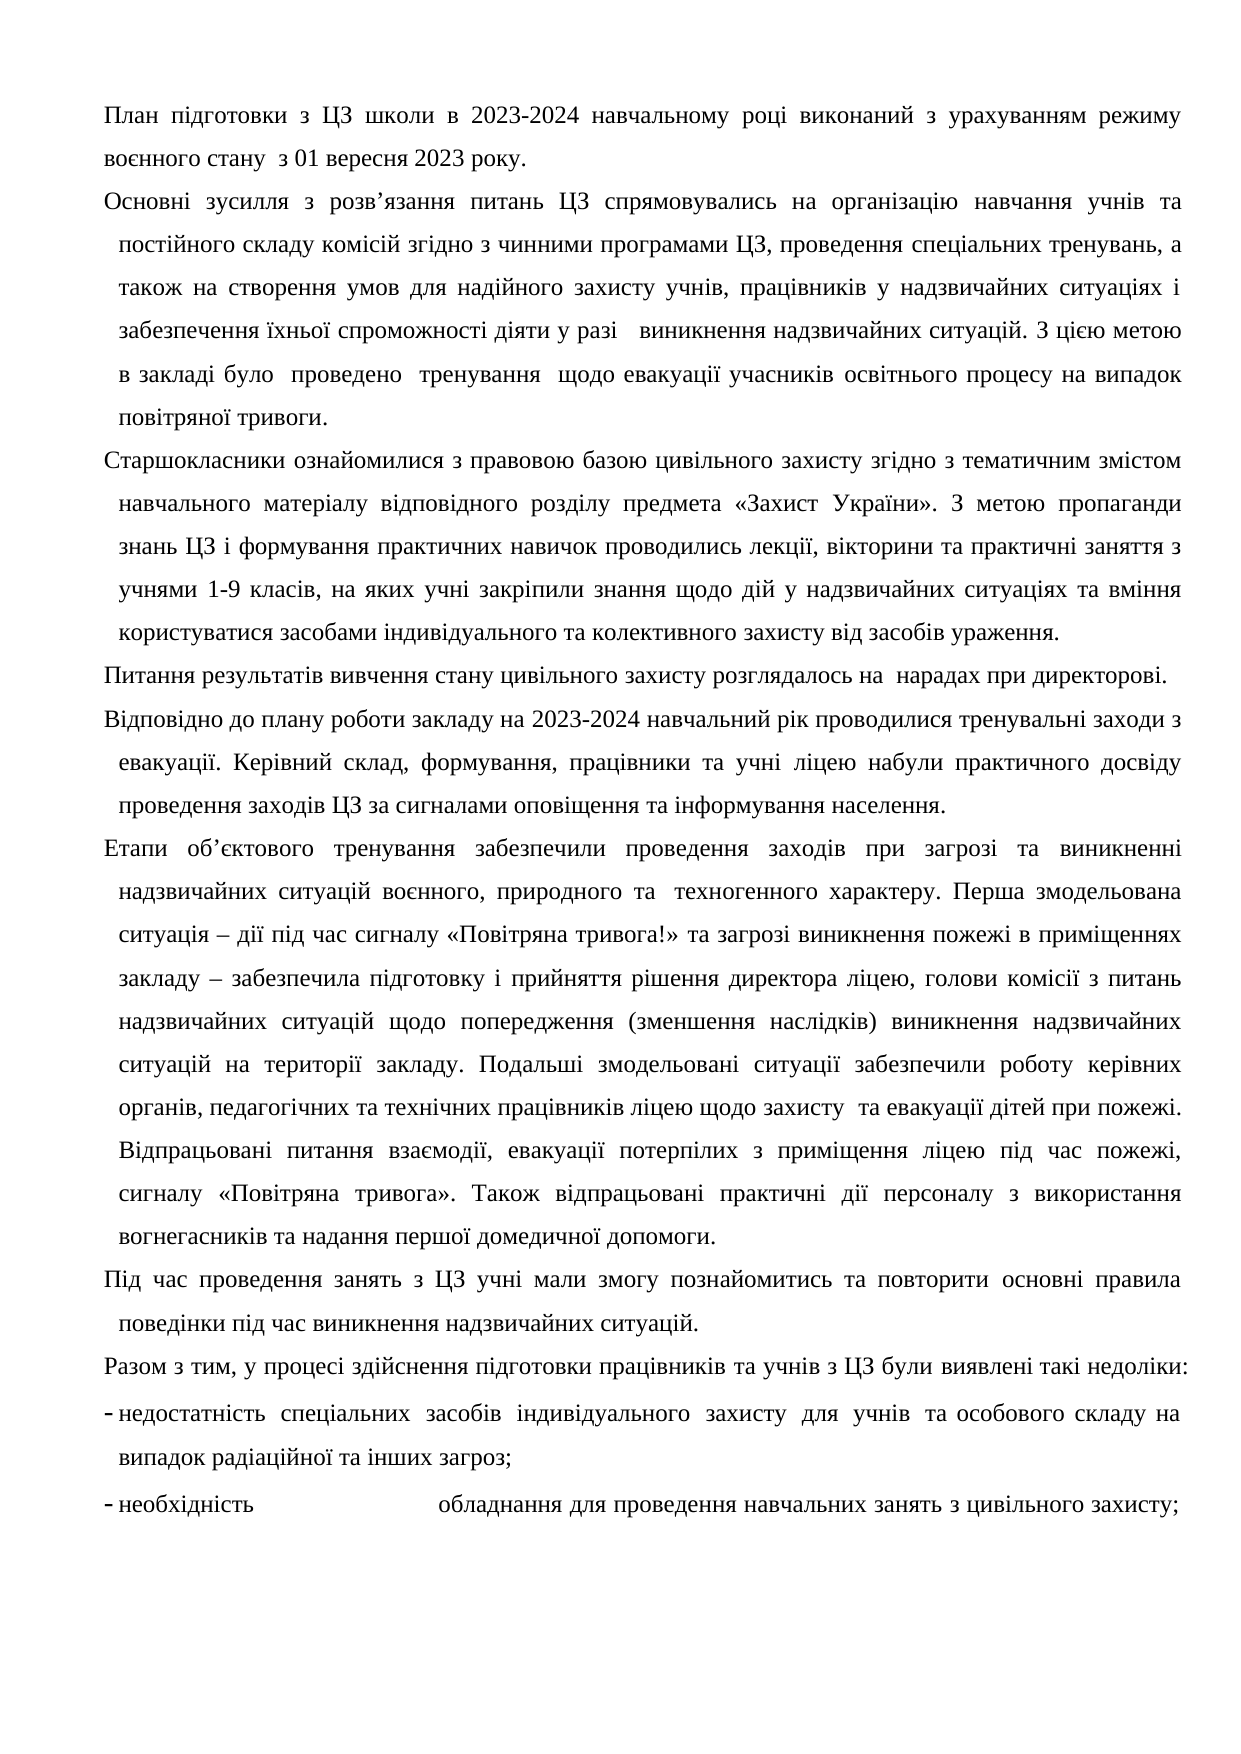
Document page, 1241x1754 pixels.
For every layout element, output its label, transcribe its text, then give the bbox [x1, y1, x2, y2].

text План підготовки з ЦЗ школи в 2023-2024 навчальному році виконаний з урахуванням режиму воєнного стану з 01 вересня 2023 року. [103, 100, 1182, 172]
text Старшокласники ознайомилися з правовою базою цивільного захисту згідно з тематичним змістом навчального матеріалу відповідного розділу предмета «Захист України». З метою пропаганди знань ЦЗ і формування практичних навичок проводились лекції, вікторини та практичні заняття з учнями 1-9 класів, на яких учні закріпили знання щодо дій у надзвичайних ситуаціях та вміння користуватися засобами індивідуального та колективного захисту від засобів ураження. [103, 445, 1182, 646]
text Відповідно до плану роботи закладу на 2023-2024 навчальний рік проводилися тренувальні заходи з евакуації. Керівний склад, формування, працівники та учні ліцею набули практичного досвіду проведення заходів ЦЗ за сигналами оповіщення та інформування населення. [103, 704, 1182, 819]
text Питання результатів вивчення стану цивільного захисту розглядалось на нарадах при директорові. [103, 661, 1181, 689]
list недостатність спеціальних засобів індивідуального захисту для учнів та особового складу на випадок радіаційної та інших загроз; [103, 1394, 1181, 1471]
list необхідність обладнання для проведення навчальних занять з цивільного захисту; [103, 1485, 1182, 1518]
text Етапи об’єктового тренування забезпечили проведення заходів при загрозі та виникненні надзвичайних ситуацій воєнного, природного та техногенного характеру. Перша змодельована ситуація – дії під час сигналу «Повітряна тривога!» та загрозі виникнення пожежі в приміщеннях закладу – забезпечила підготовку і прийняття рішення директора ліцею, голови комісії з питань надзвичайних ситуацій щодо попередження (зменшення наслідків) виникнення надзвичайних ситуацій на території закладу. Подальші змодельовані ситуації забезпечили роботу керівних органів, педагогічних та технічних працівників ліцею щодо захисту та евакуації дітей при пожежі. Відпрацьовані питання взаємодії, евакуації потерпілих з приміщення ліцею під час пожежі, сигналу «Повітряна тривога». Також відпрацьовані практичні дії персоналу з використання вогнегасників та надання першої домедичної допомоги. [103, 833, 1182, 1250]
text Під час проведення занять з ЦЗ учні мали змогу познайомитись та повторити основні правила поведінки під час виникнення надзвичайних ситуацій. [103, 1264, 1181, 1336]
text Разом з тим, у процесі здійснення підготовки працівників та учнів з ЦЗ були виявлені такі недоліки: [103, 1351, 1211, 1379]
text Основні зусилля з розв’язання питань ЦЗ спрямовувались на організацію навчання учнів та постійного складу комісій згідно з чинними програмами ЦЗ, проведення спеціальних тренувань, а також на створення умов для надійного захисту учнів, працівників у надзвичайних ситуаціях і забезпечення їхньої спроможності діяти у разі виникнення надзвичайних ситуацій. З цією метою в закладі було проведено тренування щодо евакуації учасників освітнього процесу на випадок повітряної тривоги. [103, 186, 1182, 431]
